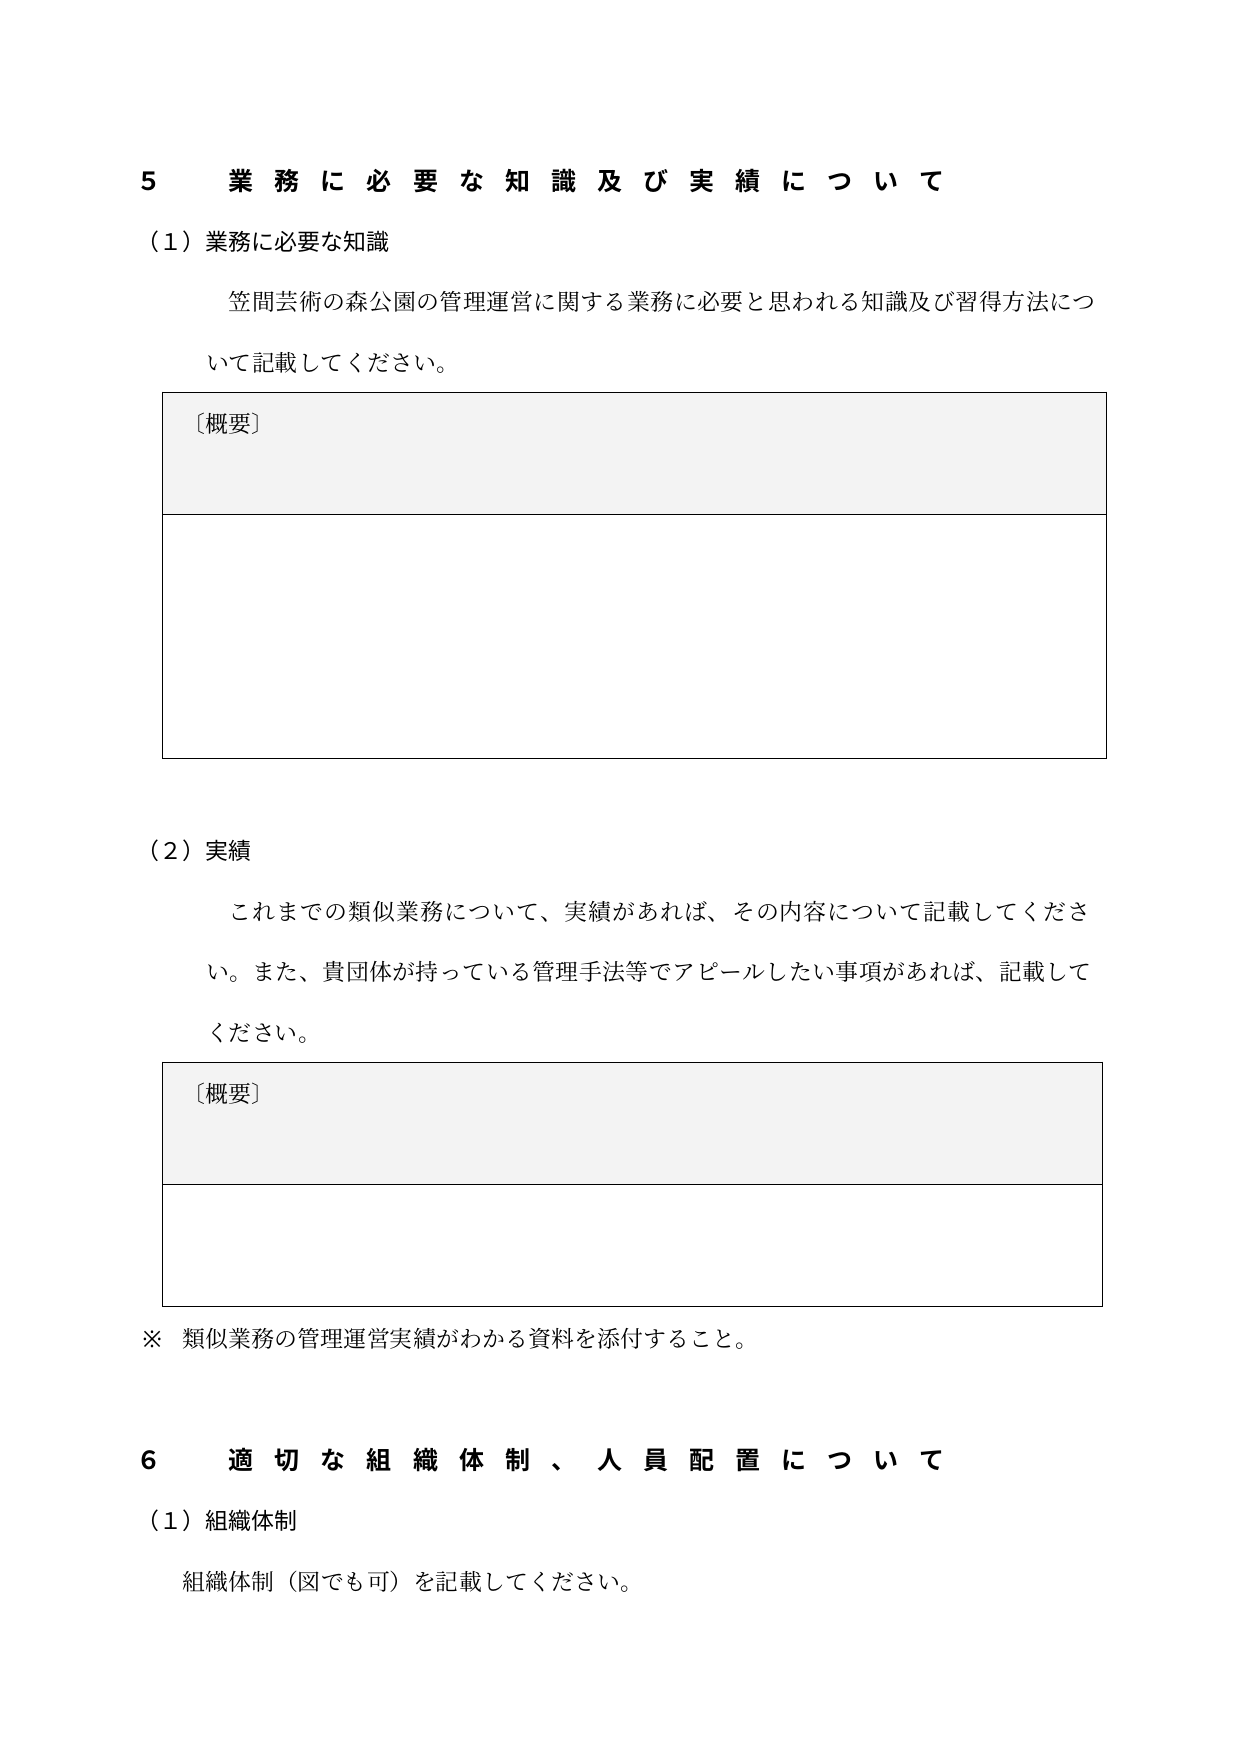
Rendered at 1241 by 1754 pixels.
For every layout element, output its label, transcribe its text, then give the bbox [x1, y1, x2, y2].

text 組織体制（図でも可）を記載してください。 [160, 1550, 1103, 1610]
text ※類似業務の管理運営実績がわかる資料を添付すること。 [137, 1307, 1103, 1368]
table_cell [163, 1185, 1102, 1306]
text （１）業務に必要な知識 [137, 210, 1103, 270]
table_header これまでの類似業務について、実績があれば、その内容について記載してください。また、貴団体が持っている管理手法等でアピールしたい事項があれば、記載してください。 [163, 880, 1102, 1062]
table_header 笠間芸術の森公園の管理運営に関する業務に必要と思われる知識及び習得方法について記載してください。 [163, 270, 1107, 392]
table_cell 〔概要〕 [163, 393, 1106, 514]
text （１）組織体制 [137, 1489, 1103, 1550]
text （２）実績 [137, 819, 1103, 880]
table_cell [163, 515, 1106, 757]
text ５ 業務に必要な知識及び実績について [137, 149, 1103, 210]
text ６ 適切な組織体制、人員配置について [137, 1428, 1103, 1489]
table_cell 〔概要〕 [163, 1063, 1102, 1184]
